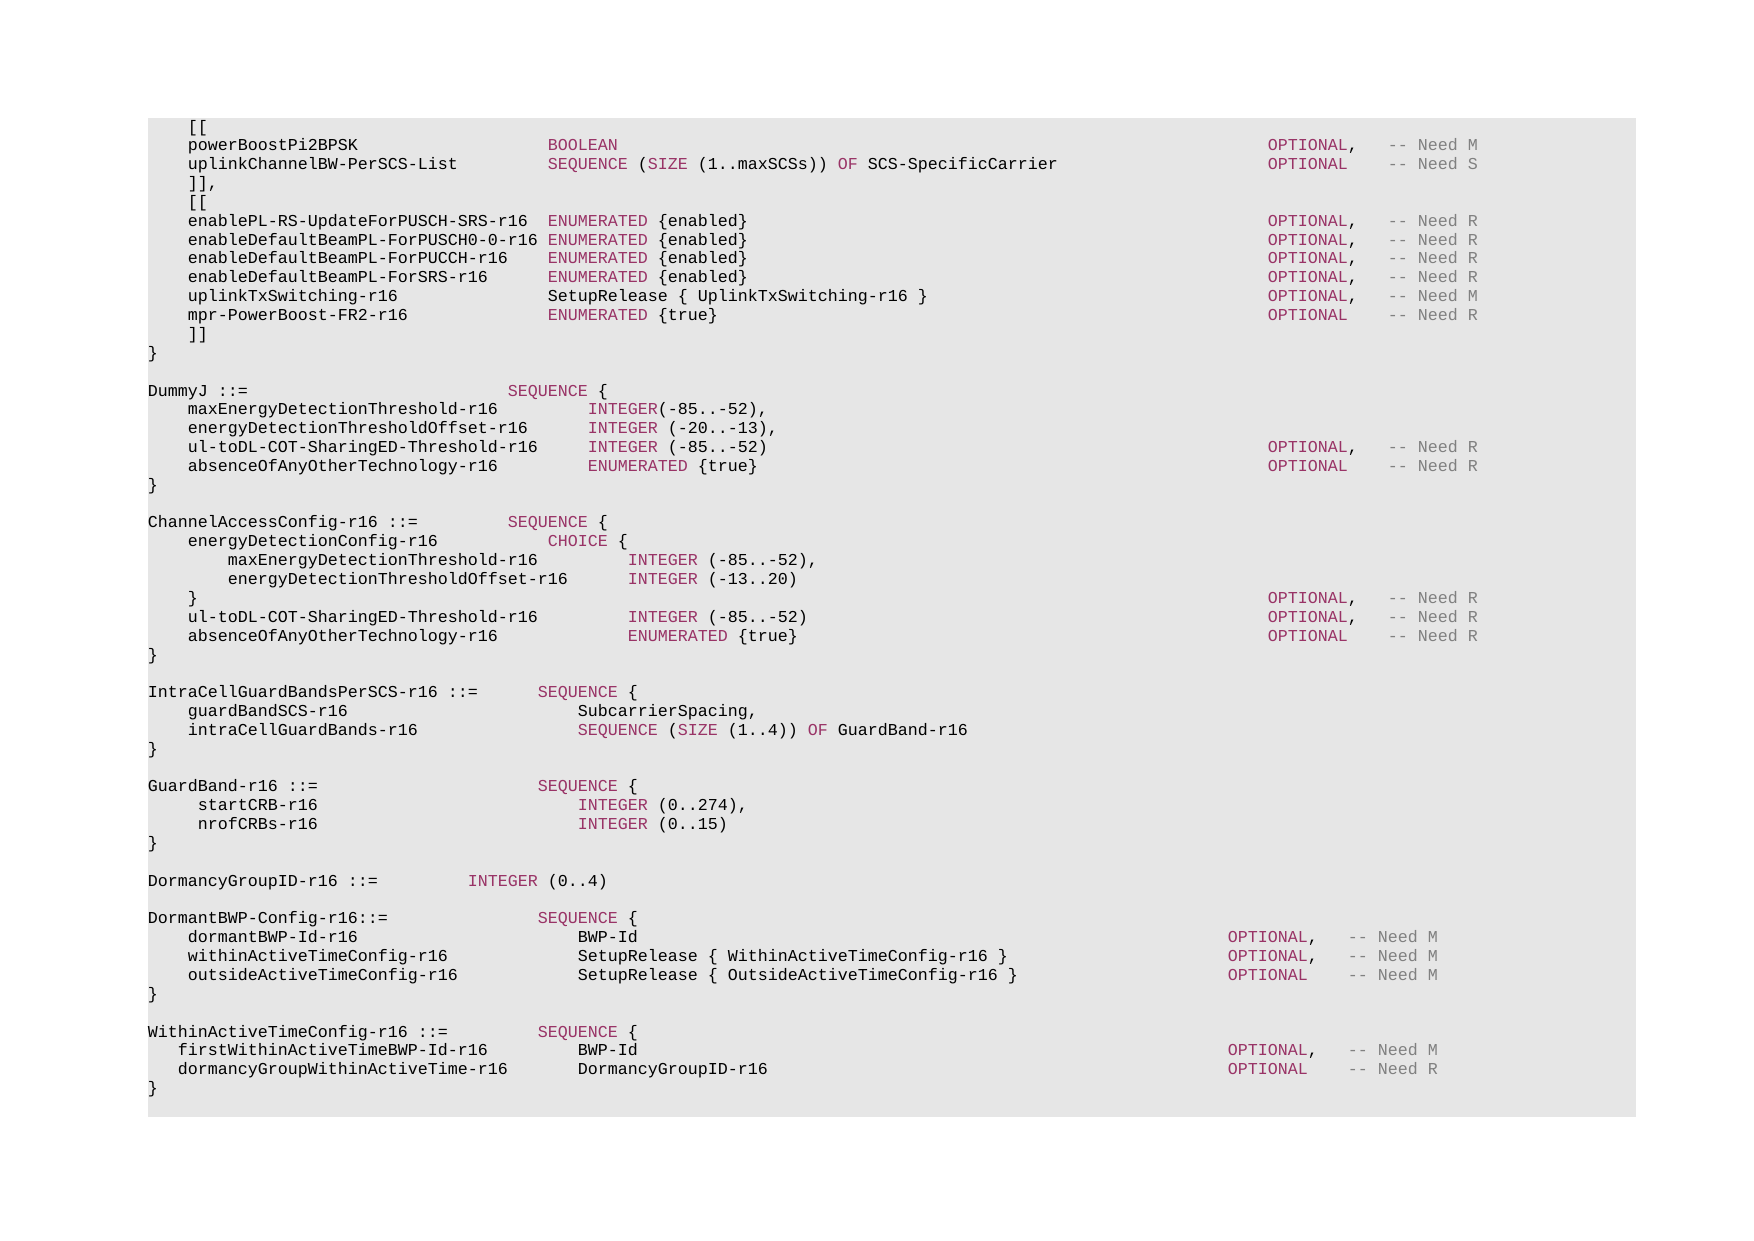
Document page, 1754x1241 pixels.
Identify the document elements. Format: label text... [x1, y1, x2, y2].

text ChannelAccessConfig-r16 ::= SEQUENCE { [148, 514, 1636, 533]
text energyDetectionConfig-r16 CHOICE { [148, 533, 1636, 552]
text maxEnergyDetectionThreshold-r16 INTEGER(-85..-52), [148, 401, 1636, 420]
text energyDetectionThresholdOffset-r16 INTEGER (-20..-13), [148, 420, 1636, 439]
text outsideActiveTimeConfig-r16 SetupRelease { OutsideActiveTimeConfig-r16 } OPTIONAL -- Need M [148, 967, 1636, 985]
text } [148, 344, 1636, 363]
text uplinkChannelBW-PerSCS-List SEQUENCE (SIZE (1..maxSCSs)) OF SCS-SpecificCarrier OPTIONAL -- Need S [148, 156, 1636, 175]
text DummyJ ::= SEQUENCE { [148, 382, 1636, 401]
text DormancyGroupID-r16 ::= INTEGER (0..4) [148, 872, 1636, 891]
text guardBandSCS-r16 SubcarrierSpacing, [148, 703, 1636, 721]
text enablePL-RS-UpdateForPUSCH-SRS-r16 ENUMERATED {enabled} OPTIONAL, -- Need R [148, 212, 1636, 231]
text } [148, 476, 1636, 495]
text powerBoostPi2BPSK BOOLEAN OPTIONAL, -- Need M [148, 137, 1636, 156]
text [[ [148, 193, 1636, 212]
text } [148, 985, 1636, 1004]
text firstWithinActiveTimeBWP-Id-r16 BWP-Id OPTIONAL, -- Need M [148, 1042, 1636, 1061]
text } [148, 646, 1636, 665]
text WithinActiveTimeConfig-r16 ::= SEQUENCE { [148, 1023, 1636, 1042]
text nrofCRBs-r16 INTEGER (0..15) [148, 816, 1636, 834]
text } [148, 834, 1636, 853]
text energyDetectionThresholdOffset-r16 INTEGER (-13..20) [148, 571, 1636, 589]
text ]], [148, 175, 1636, 193]
text IntraCellGuardBandsPerSCS-r16 ::= SEQUENCE { [148, 684, 1636, 703]
text withinActiveTimeConfig-r16 SetupRelease { WithinActiveTimeConfig-r16 } OPTIONAL, -- Need M [148, 948, 1636, 967]
text intraCellGuardBands-r16 SEQUENCE (SIZE (1..4)) OF GuardBand-r16 [148, 721, 1636, 740]
text ul-toDL-COT-SharingED-Threshold-r16 INTEGER (-85..-52) OPTIONAL, -- Need R [148, 439, 1636, 457]
text absenceOfAnyOtherTechnology-r16 ENUMERATED {true} OPTIONAL -- Need R [148, 627, 1636, 646]
text ul-toDL-COT-SharingED-Threshold-r16 INTEGER (-85..-52) OPTIONAL, -- Need R [148, 608, 1636, 627]
text startCRB-r16 INTEGER (0..274), [148, 797, 1636, 816]
text [[ [148, 118, 1636, 137]
text mpr-PowerBoost-FR2-r16 ENUMERATED {true} OPTIONAL -- Need R [148, 307, 1636, 326]
text dormancyGroupWithinActiveTime-r16 DormancyGroupID-r16 OPTIONAL -- Need R [148, 1061, 1636, 1080]
text GuardBand-r16 ::= SEQUENCE { [148, 778, 1636, 797]
text absenceOfAnyOtherTechnology-r16 ENUMERATED {true} OPTIONAL -- Need R [148, 457, 1636, 476]
text DormantBWP-Config-r16::= SEQUENCE { [148, 910, 1636, 929]
text enableDefaultBeamPL-ForPUSCH0-0-r16 ENUMERATED {enabled} OPTIONAL, -- Need R [148, 231, 1636, 250]
text dormantBWP-Id-r16 BWP-Id OPTIONAL, -- Need M [148, 929, 1636, 948]
text } [148, 1080, 1636, 1098]
text enableDefaultBeamPL-ForPUCCH-r16 ENUMERATED {enabled} OPTIONAL, -- Need R [148, 250, 1636, 269]
text } OPTIONAL, -- Need R [148, 589, 1636, 608]
text } [148, 740, 1636, 759]
text maxEnergyDetectionThreshold-r16 INTEGER (-85..-52), [148, 552, 1636, 571]
text uplinkTxSwitching-r16 SetupRelease { UplinkTxSwitching-r16 } OPTIONAL, -- Need M [148, 288, 1636, 307]
text enableDefaultBeamPL-ForSRS-r16 ENUMERATED {enabled} OPTIONAL, -- Need R [148, 269, 1636, 288]
text ]] [148, 326, 1636, 344]
